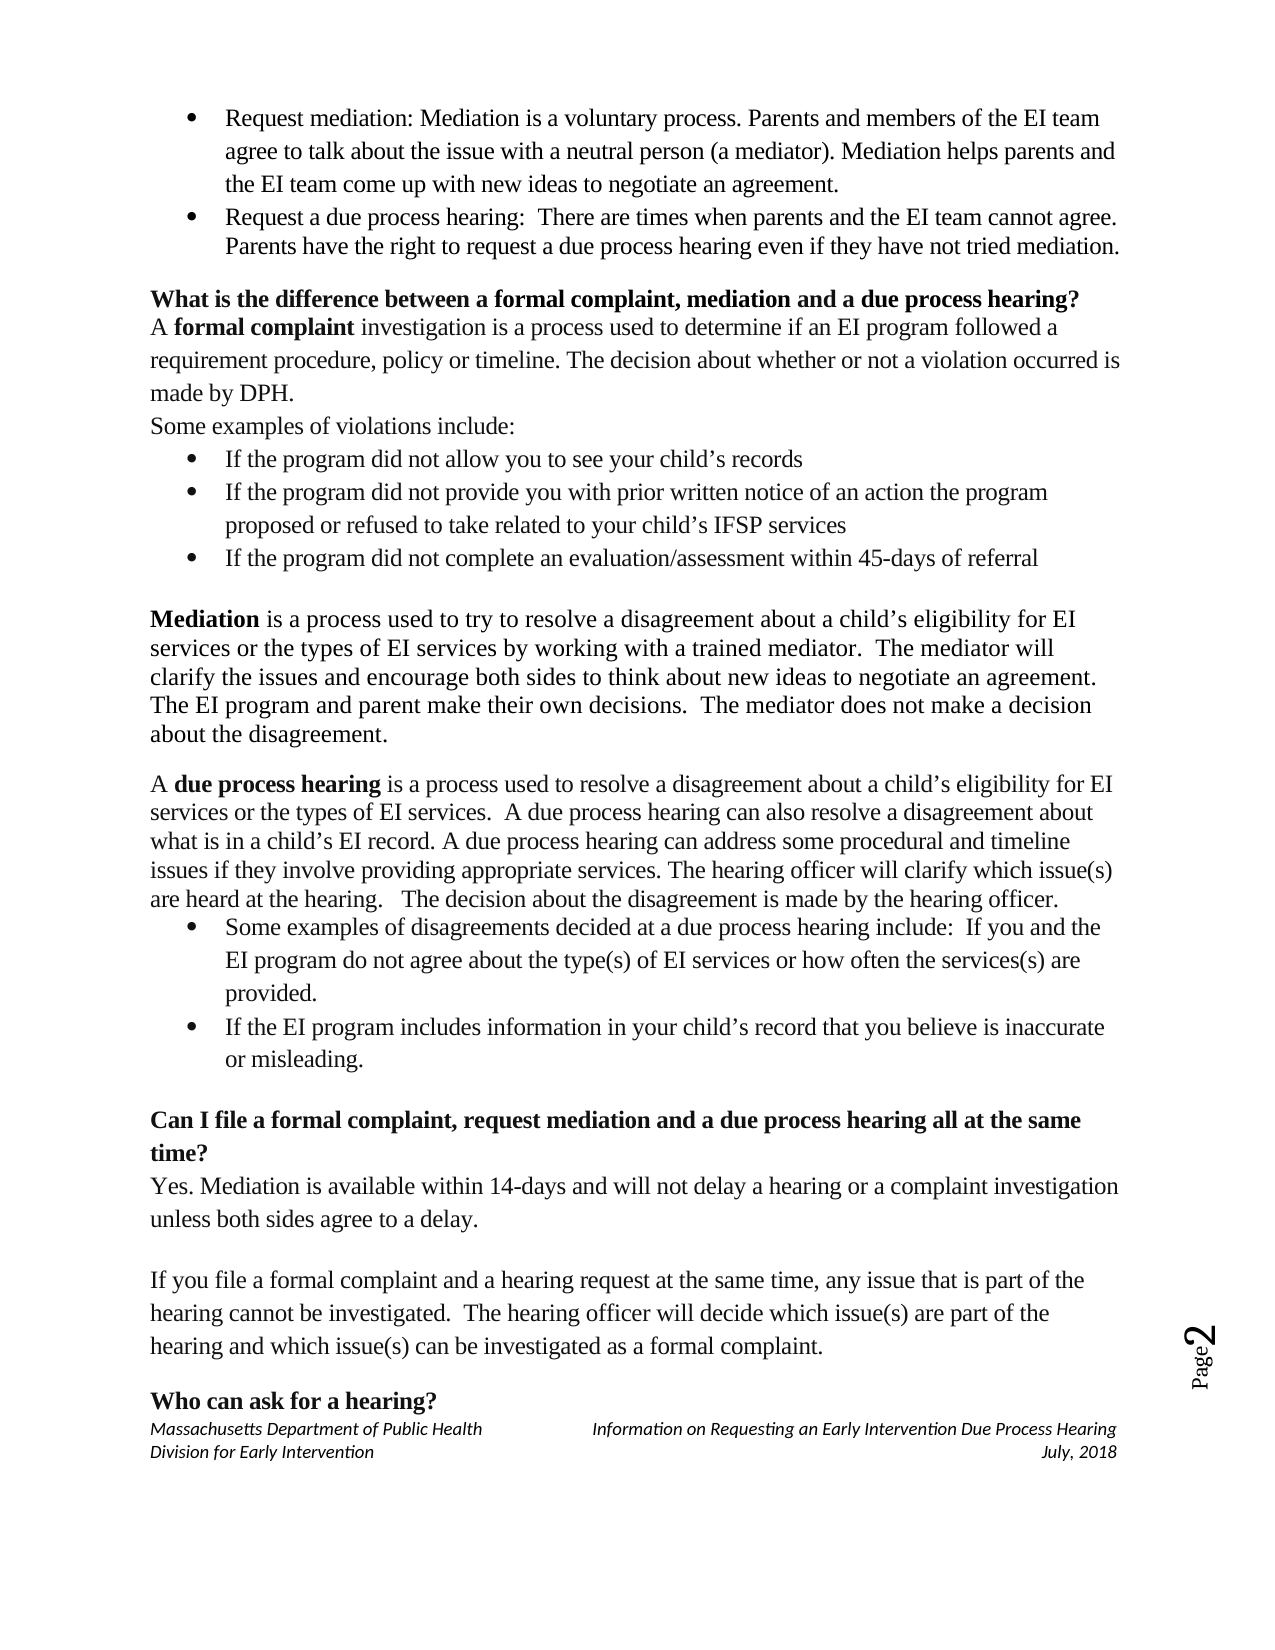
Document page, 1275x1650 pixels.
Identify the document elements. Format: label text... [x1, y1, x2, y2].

list If the program did not allow you to see your child’s records [187, 444, 1125, 473]
text Who can ask for a hearing? [150, 1386, 1125, 1415]
list If the EI program includes information in your child’s record that you believe is inaccurate or misleading. [187, 1012, 1125, 1073]
text Some examples of violations include: [150, 411, 1125, 440]
text What is the difference between a formal complaint, mediation and a due process hearing? [150, 284, 1125, 312]
text If you file a formal complaint and a hearing request at the same time, any issue that is part of the hearing cannot be investigated. The hearing officer will decide which issue(s) are part of the hearing and which issue(s) can be investigated as a formal complaint. [150, 1265, 1125, 1360]
list Request a due process hearing: There are times when parents and the EI team cannot agree. Parents have the right to request a due process hearing even if they have not tried mediation. [187, 202, 1125, 259]
list Request mediation: Mediation is a voluntary process. Parents and members of the EI team agree to talk about the issue with a neutral person (a mediator). Mediation helps parents and the EI team come up with new ideas to negotiate an agreement. [187, 103, 1125, 198]
text Yes. Mediation is available within 14-days and will not delay a hearing or a complaint investigation unless both sides agree to a delay. [150, 1171, 1125, 1233]
text A formal complaint investigation is a process used to determine if an EI program followed a requirement procedure, policy or timeline. The decision about whether or not a violation occurred is made by DPH. [150, 312, 1125, 407]
list If the program did not complete an evaluation/assessment within 45-days of referral [187, 543, 1125, 572]
list Some examples of disagreements decided at a due process hearing include: If you and the EI program do not agree about the type(s) of EI services or how often the services(s) are provided. [187, 912, 1125, 1007]
list If the program did not provide you with prior written notice of an action the program proposed or refused to take related to your child’s IFSP services [187, 477, 1125, 539]
text Can I file a formal complaint, request mediation and a due process hearing all at the same time? [150, 1105, 1125, 1167]
text Mediation is a process used to try to resolve a disagreement about a child’s eligibility for EI services or the types of EI services by working with a trained mediator. The mediator will clarify the issues and encourage both sides to think about new ideas to negotiate an agreement. The EI program and parent make their own decisions. The mediator does not make a decision about the disagreement. [150, 604, 1125, 748]
text A due process hearing is a process used to resolve a disagreement about a child’s eligibility for EI services or the types of EI services. A due process hearing can also resolve a disagreement about what is in a child’s EI record. A due process hearing can address some procedural and timeline issues if they involve providing appropriate services. The hearing officer will clarify which issue(s) are heard at the hearing. The decision about the disagreement is made by the hearing officer. [150, 769, 1125, 912]
